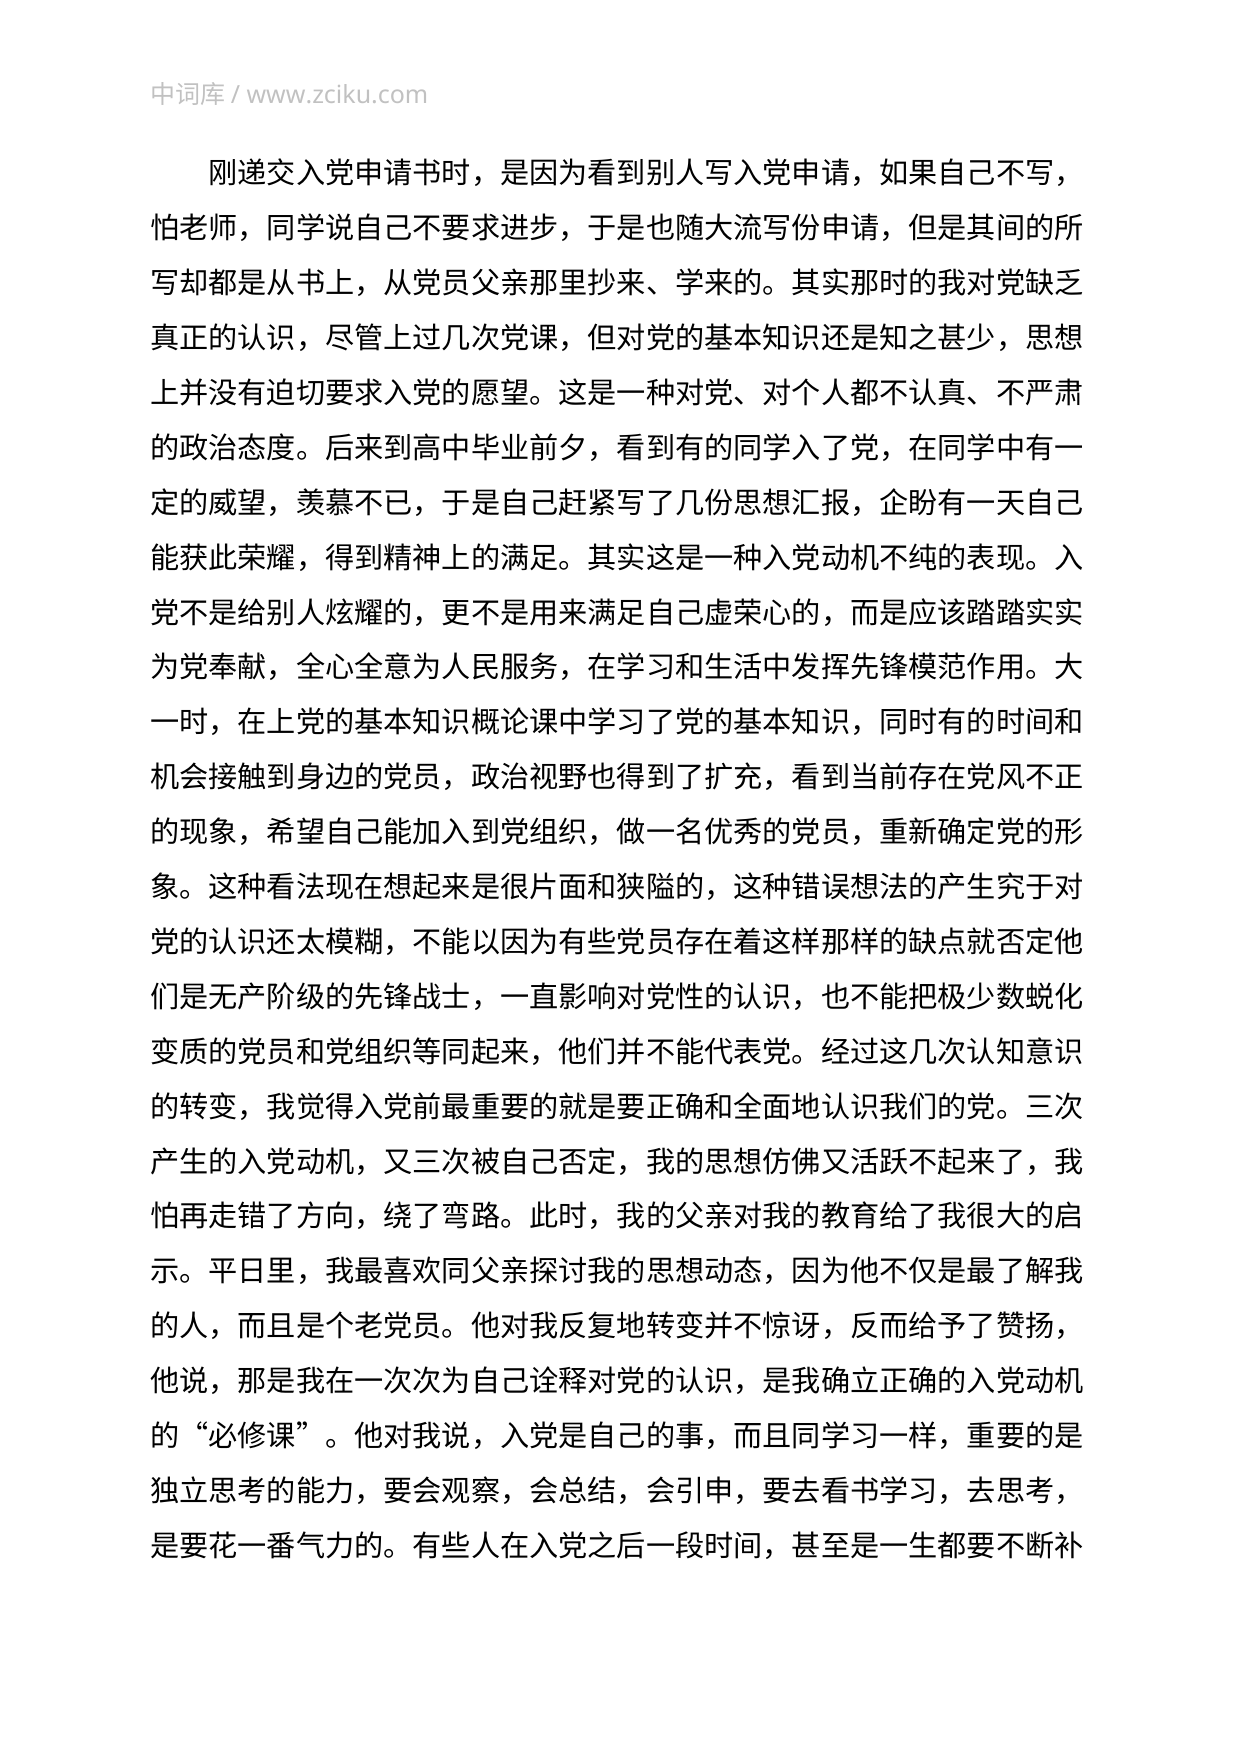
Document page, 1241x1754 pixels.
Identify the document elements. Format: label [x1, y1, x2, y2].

text [150, 150, 1090, 1565]
